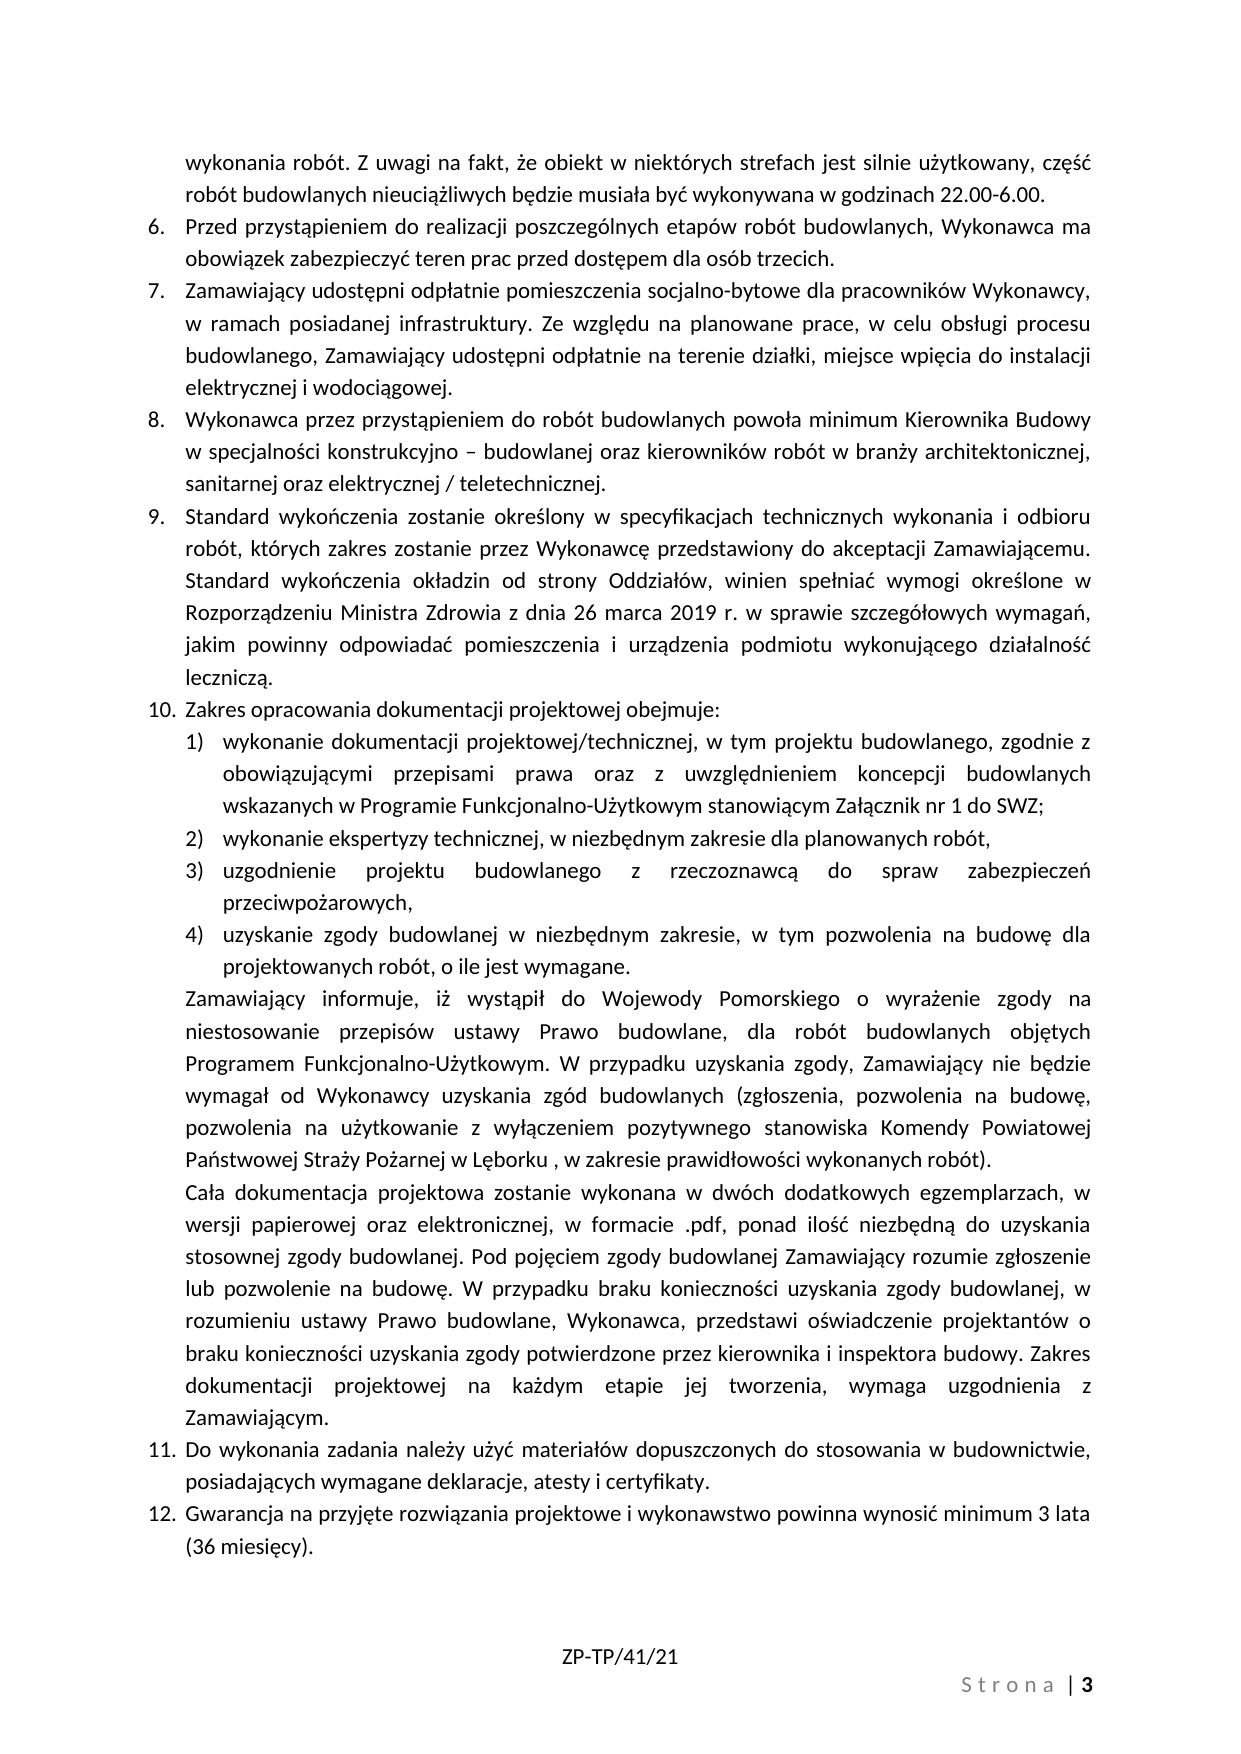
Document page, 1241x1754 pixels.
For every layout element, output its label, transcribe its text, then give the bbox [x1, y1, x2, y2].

list uzyskanie zgody budowlanej w niezbędnym zakresie, w tym pozwolenia na budowę dla projektowanych robót, o ile jest wymagane. [185, 920, 1092, 980]
text Zamawiający informuje, iż wystąpił do Wojewody Pomorskiego o wyrażenie zgody na niestosowanie przepisów ustawy Prawo budowlane, dla robót budowlanych objętych Programem Funkcjonalno-Użytkowym. W przypadku uzyskania zgody, Zamawiający nie będzie wymagał od Wykonawcy uzyskania zgód budowlanych (zgłoszenia, pozwolenia na budowę, pozwolenia na użytkowanie z wyłączeniem pozytywnego stanowiska Komendy Powiatowej Państwowej Straży Pożarnej w Lęborku , w zakresie prawidłowości wykonanych robót). [185, 984, 1092, 1173]
list wykonanie dokumentacji projektowej/technicznej, w tym projektu budowlanego, zgodnie z obowiązującymi przepisami prawa oraz z uwzględnieniem koncepcji budowlanych wskazanych w Programie Funkcjonalno-Użytkowym stanowiącym Załącznik nr 1 do SWZ; [185, 727, 1092, 819]
list Standard wykończenia zostanie określony w specyfikacjach technicznych wykonania i odbioru robót, których zakres zostanie przez Wykonawcę przedstawiony do akceptacji Zamawiającemu. Standard wykończenia okładzin od strony Oddziałów, winien spełniać wymogi określone w Rozporządzeniu Ministra Zdrowia z dnia 26 marca 2019 r. w sprawie szczegółowych wymagań, jakim powinny odpowiadać pomieszczenia i urządzenia podmiotu wykonującego działalność leczniczą. [148, 502, 1092, 691]
list Zakres opracowania dokumentacji projektowej obejmuje: [148, 695, 1092, 723]
list Do wykonania zadania należy użyć materiałów dopuszczonych do stosowania w budownictwie, posiadających wymagane deklaracje, atesty i certyfikaty. [148, 1435, 1092, 1495]
text Cała dokumentacja projektowa zostanie wykonana w dwóch dodatkowych egzemplarzach, w wersji papierowej oraz elektronicznej, w formacie .pdf, ponad ilość niezbędną do uzyskania stosownej zgody budowlanej. Pod pojęciem zgody budowlanej Zamawiający rozumie zgłoszenie lub pozwolenie na budowę. W przypadku braku konieczności uzyskania zgody budowlanej, w rozumieniu ustawy Prawo budowlane, Wykonawca, przedstawi oświadczenie projektantów o braku konieczności uzyskania zgody potwierdzone przez kierownika i inspektora budowy. Zakres dokumentacji projektowej na każdym etapie jej tworzenia, wymaga uzgodnienia z Zamawiającym. [185, 1178, 1092, 1431]
list wykonanie ekspertyzy technicznej, w niezbędnym zakresie dla planowanych robót, [185, 824, 1092, 852]
list Przed przystąpieniem do realizacji poszczególnych etapów robót budowlanych, Wykonawca ma obowiązek zabezpieczyć teren prac przed dostępem dla osób trzecich. [148, 212, 1092, 272]
list Wykonawca przez przystąpieniem do robót budowlanych powoła minimum Kierownika Budowy w specjalności konstrukcyjno – budowlanej oraz kierowników robót w branży architektonicznej, sanitarnej oraz elektrycznej / teletechnicznej. [148, 405, 1092, 498]
list Gwarancja na przyjęte rozwiązania projektowe i wykonawstwo powinna wynosić minimum 3 lata (36 miesięcy). [148, 1499, 1092, 1560]
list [148, 148, 1092, 208]
list Zamawiający udostępni odpłatnie pomieszczenia socjalno-bytowe dla pracowników Wykonawcy, w ramach posiadanej infrastruktury. Ze względu na planowane prace, w celu obsługi procesu budowlanego, Zamawiający udostępni odpłatnie na terenie działki, miejsce wpięcia do instalacji elektrycznej i wodociągowej. [148, 276, 1092, 401]
list uzgodnienie projektu budowlanego z rzeczoznawcą do spraw zabezpieczeń przeciwpożarowych, [185, 856, 1092, 916]
